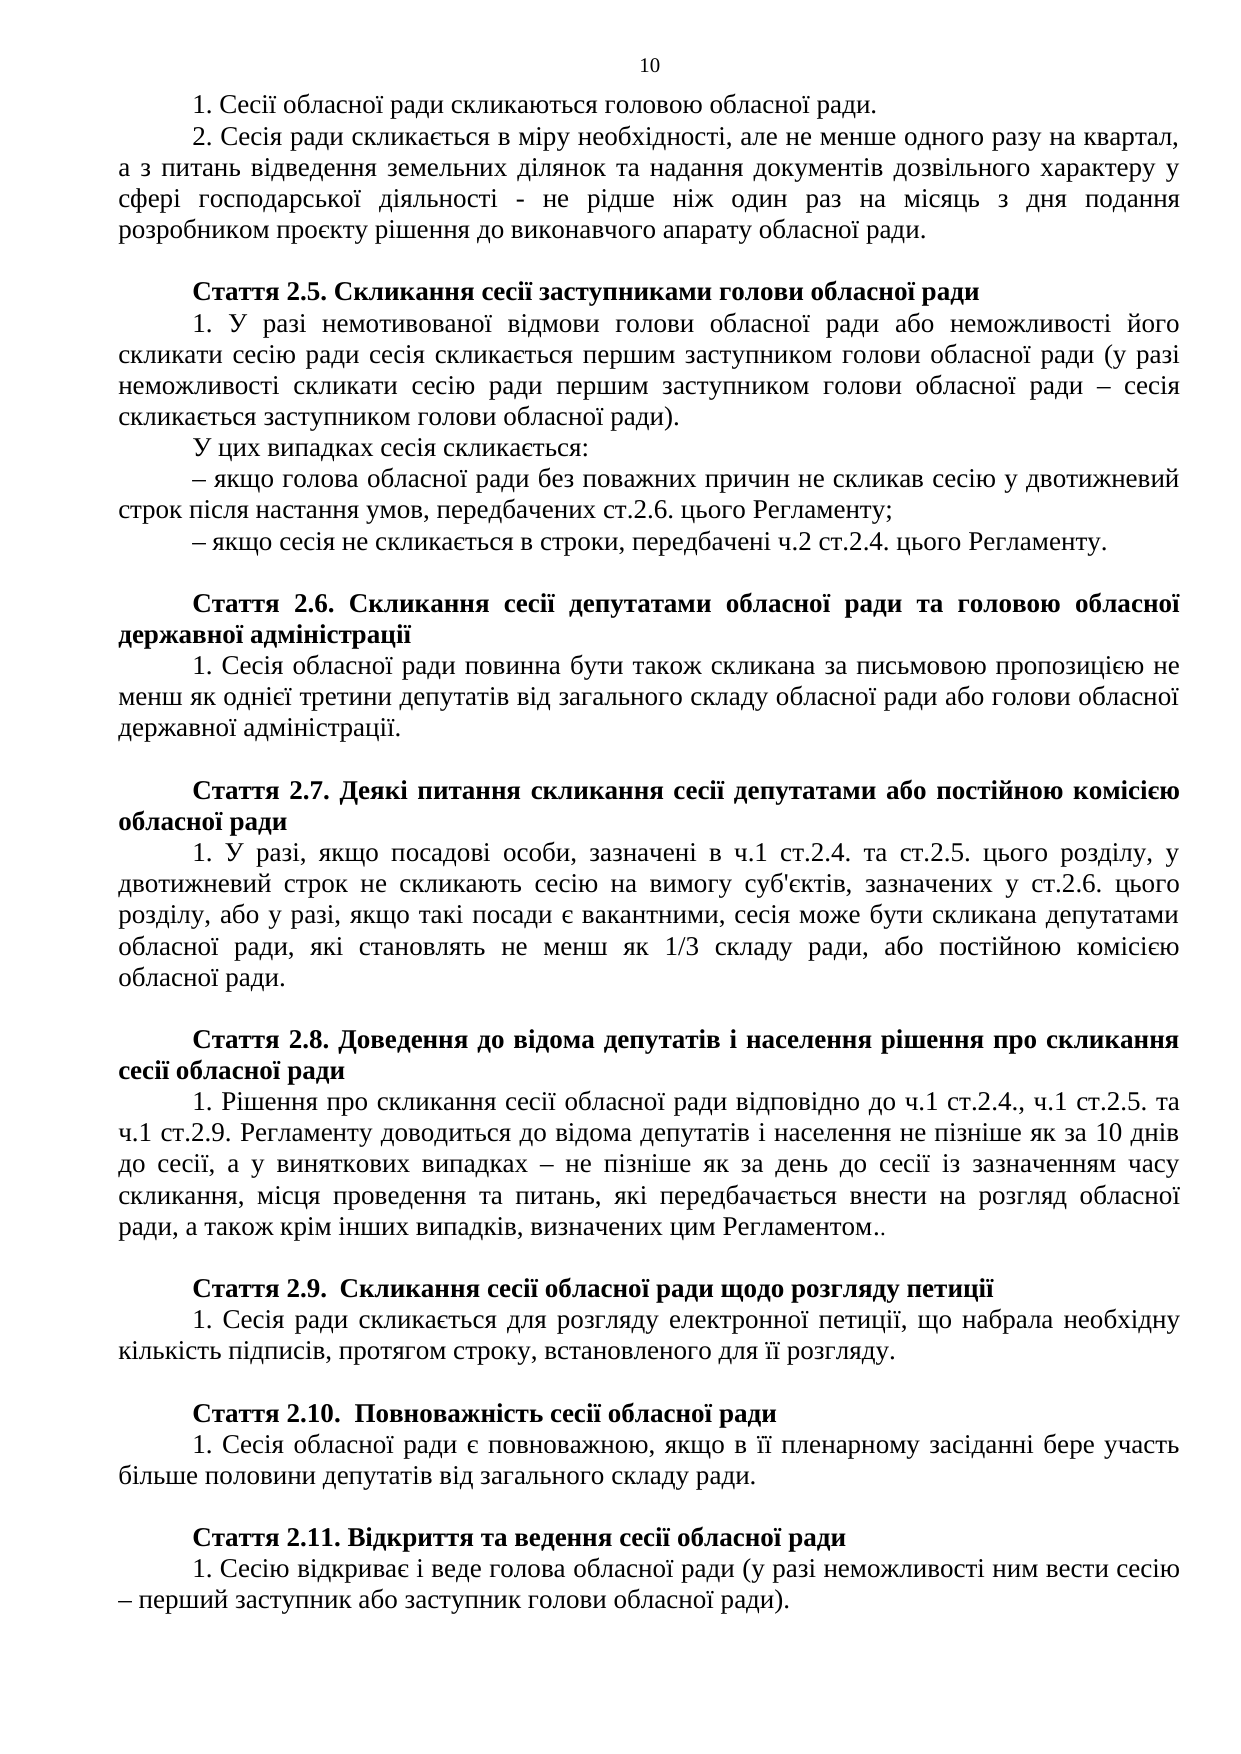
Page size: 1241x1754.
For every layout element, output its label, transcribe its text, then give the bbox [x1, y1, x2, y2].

text Стаття 2.10. Повноважність сесії обласної ради [118, 1397, 1181, 1428]
text Стаття 2.8. Доведення до відома депутатів і населення рішення про скликання сесії обласної ради [118, 1023, 1181, 1085]
text 1. Сесія ради скликається для розгляду електронної петиції, що набрала необхідну кількість підписів, протягом строку, встановленого для її розгляду. [118, 1303, 1181, 1366]
text 2. Сесія ради скликається в міру необхідності, але не менше одного разу на квартал, а з питань відведення земельних ділянок та надання документів дозвільного характеру у сфері господарської діяльності - не рідше ніж один раз на місяць з дня подання розробником проєкту рішення до виконавчого апарату обласної ради. [118, 120, 1181, 244]
text Стаття 2.5. Скликання сесії заступниками голови обласної ради [118, 276, 1181, 307]
text Стаття 2.9. Скликання сесії обласної ради щодо розгляду петиції [118, 1272, 1181, 1303]
text 1. Сесія обласної ради повинна бути також скликана за письмовою пропозицією не менш як однієї третини депутатів від загального складу обласної ради або голови обласної державної адміністрації. [118, 649, 1181, 743]
text 1. У разі немотивованої відмови голови обласної ради або неможливості його скликати сесію ради сесія скликається першим заступником голови обласної ради (у разі неможливості скликати сесію ради першим заступником голови обласної ради – сесія скликається заступником голови обласної ради). [118, 307, 1181, 431]
text Стаття 2.11. Відкриття та ведення сесії обласної ради [118, 1521, 1181, 1552]
text У цих випадках сесія скликається: [118, 431, 1181, 462]
text – якщо сесія не скликається в строки, передбачені ч.2 ст.2.4. цього Регламенту. [118, 525, 1181, 556]
text 1. У разі, якщо посадові особи, зазначені в ч.1 ст.2.4. та ст.2.5. цього розділу, у двотижневий строк не скликають сесію на вимогу суб'єктів, зазначених у ст.2.6. цього розділу, або у разі, якщо такі посади є вакантними, сесія може бути скликана депутатами обласної ради, які становлять не менш як 1/3 складу ради, або постійною комісією обласної ради. [118, 836, 1181, 992]
text – якщо голова обласної ради без поважних причин не скликав сесію у двотижневий строк після настання умов, передбачених ст.2.6. цього Регламенту; [118, 462, 1181, 525]
text 1. Рішення про скликання сесії обласної ради відповідно до ч.1 ст.2.4., ч.1 ст.2.5. та ч.1 ст.2.9. Регламенту доводиться до відома депутатів і населення не пізніше як за 10 днів до сесії, а у виняткових випадках – не пізніше як за день до сесії із зазначенням часу скликання, місця проведення та питань, які передбачається внести на розгляд обласної ради, а також крім інших випадків, визначених цим Регламентом.. [118, 1085, 1181, 1241]
text 1. Сесія обласної ради є повноважною, якщо в її пленарному засіданні бере участь більше половини депутатів від загального складу ради. [118, 1428, 1181, 1490]
text Стаття 2.6. Скликання сесії депутатами обласної ради та головою обласної державної адміністрації [118, 587, 1181, 649]
text 1. Сесію відкриває і веде голова обласної ради (у разі неможливості ним вести сесію – перший заступник або заступник голови обласної ради). [118, 1552, 1181, 1615]
text Стаття 2.7. Деякі питання скликання сесії депутатами або постійною комісією обласної ради [118, 774, 1181, 836]
text 1. Сесії обласної ради скликаються головою обласної ради. [118, 89, 1181, 120]
